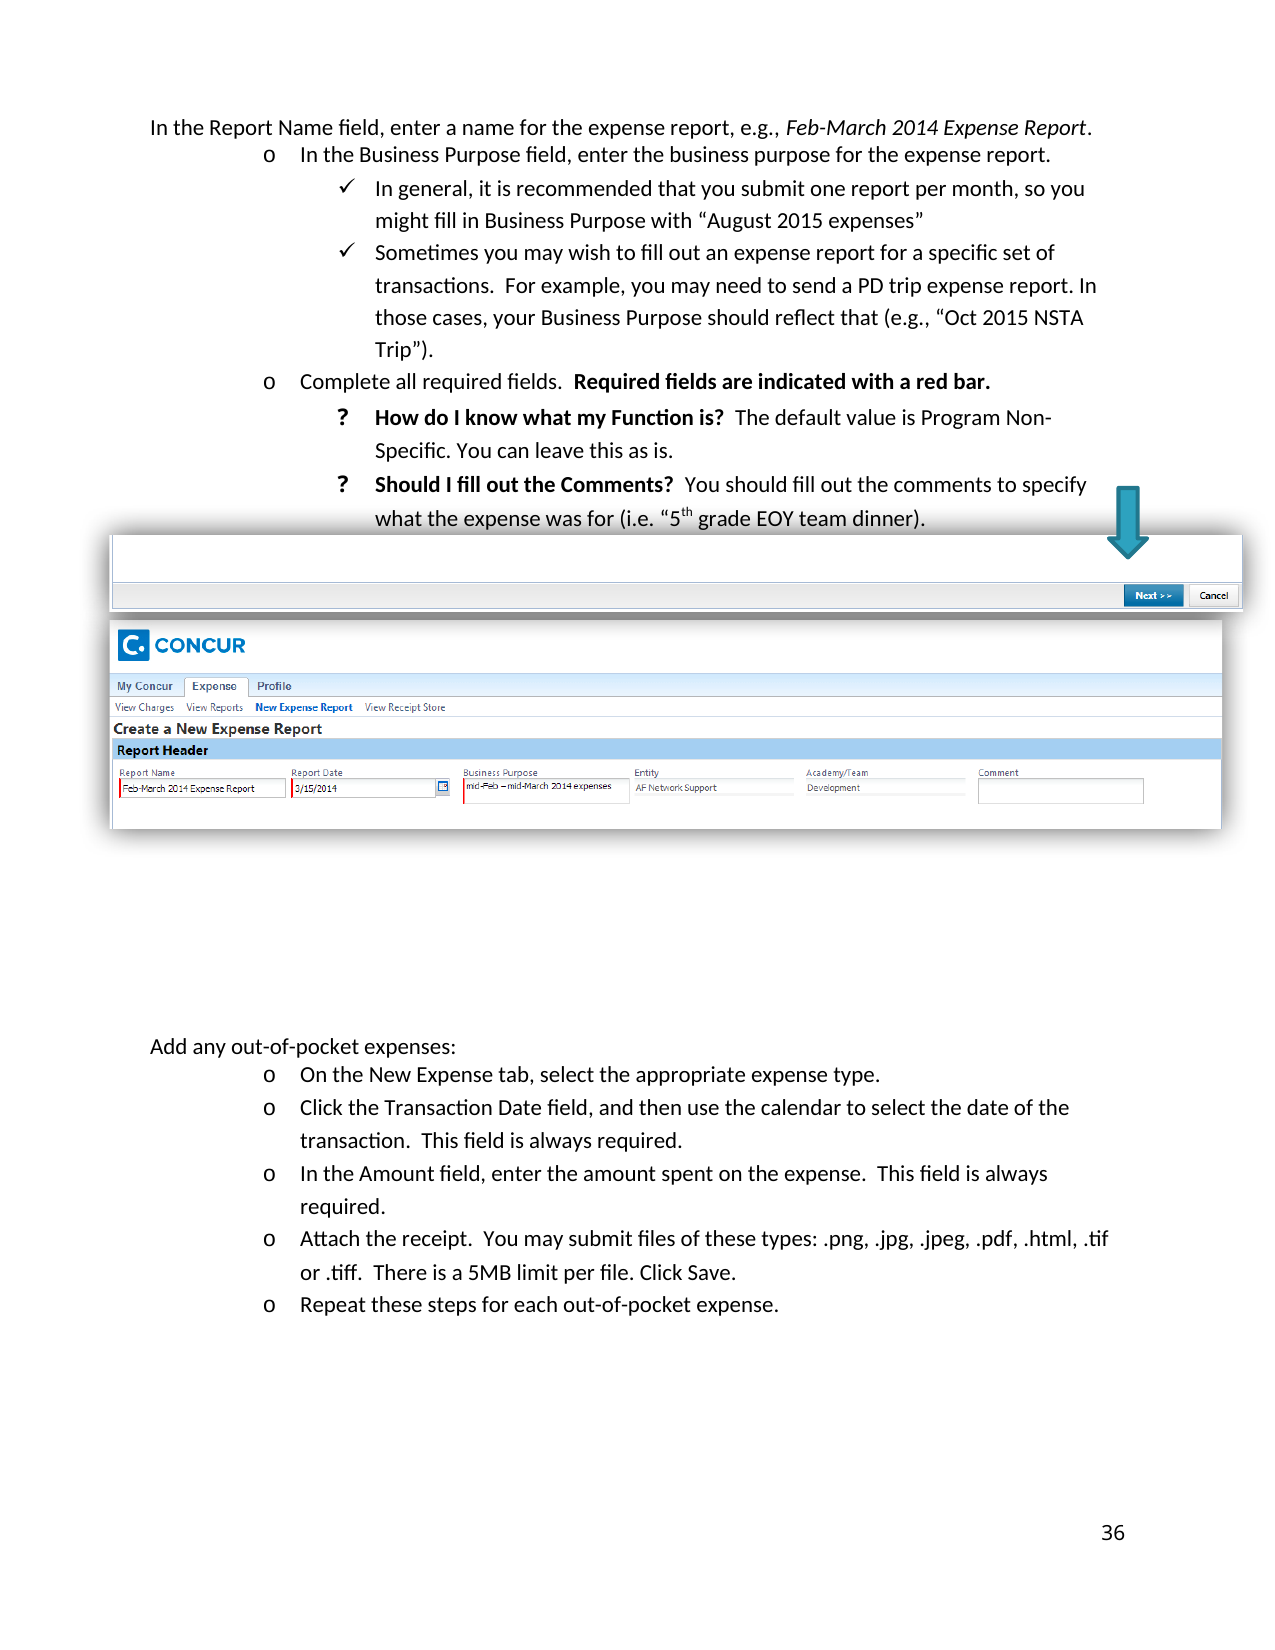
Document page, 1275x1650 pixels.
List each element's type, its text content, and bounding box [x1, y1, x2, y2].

list On the New Expense tab, select the appropriate expense type. [262, 1060, 1125, 1089]
text In the Report Name field, enter a name for the expense report, e.g., Feb-March 2014 Expense Report. [150, 103, 1125, 141]
list Click the Transaction Date field, and then use the calendar to select the date of the transaction. This field is always required. [262, 1093, 1125, 1155]
list In general, it is recommended that you submit one report per month, so you might fill in Business Purpose with “August 2015 expenses” [337, 174, 1125, 234]
list Attach the receipt. You may submit files of these types: .png, .jpg, .jpeg, .pdf, .html, .tif or .tiff. There is a 5MB limit per file. Click Save. [262, 1224, 1125, 1286]
picture [109, 535, 1244, 612]
list How do I know what my Function is? The default value is Program Non-Specific. You can leave this as is. [337, 401, 1125, 464]
list Sometimes you may wish to fill out an expense report for a specific set of transactions. For example, you may need to send a PD trip expense report. In those cases, your Business Purpose should reflect that (e.g., “Oct 2015 NSTA Trip”). [337, 238, 1125, 363]
list In the Amount field, enter the amount spent on the expense. This field is always required. [262, 1159, 1125, 1220]
list Should I fill out the Comments? You should fill out the comments to specify what the expense was for (i.e. “5th grade EOY team dinner). [337, 468, 1125, 511]
list In the Business Purpose field, enter the business purpose for the expense report. [262, 141, 1125, 170]
picture [109, 620, 1223, 829]
text Add any out-of-pocket expenses: [150, 1022, 1125, 1060]
list Repeat these steps for each out-of-pocket expense. [262, 1290, 1125, 1319]
list Complete all required fields. Required fields are indicated with a red bar. [262, 367, 1125, 396]
